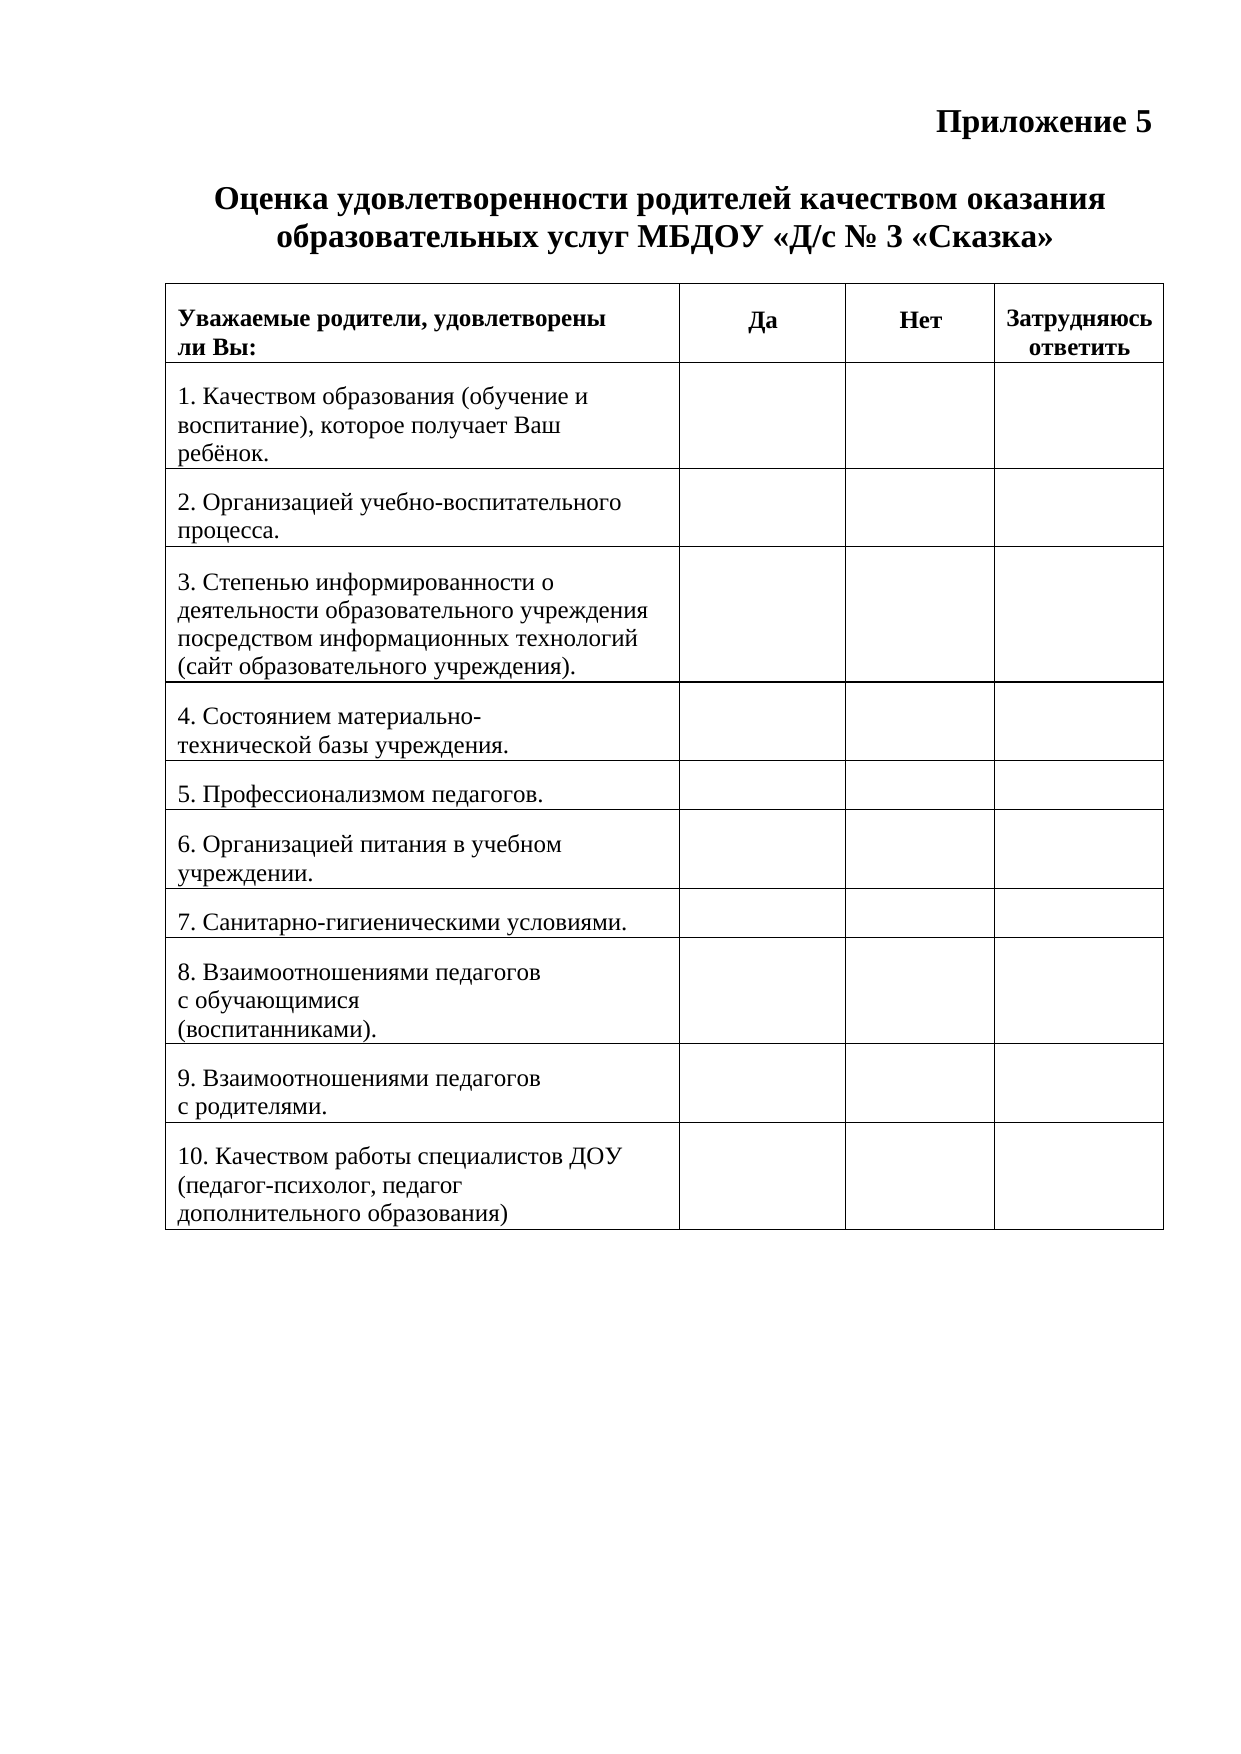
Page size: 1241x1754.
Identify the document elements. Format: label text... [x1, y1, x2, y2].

table_cell [680, 683, 845, 760]
table_cell [846, 683, 994, 760]
table_cell 6. Организацией питания в учебном учреждении. [166, 810, 679, 888]
table_cell [680, 810, 845, 888]
table_cell 5. Профессионализмом педагогов. [166, 761, 679, 809]
table_header Затрудняюсь ответить [995, 284, 1163, 362]
table_cell 3. Степенью информированности о деятельности образовательного учреждения посредством информационных технологий (сайт образовательного учреждения). [166, 547, 679, 681]
table_cell [995, 363, 1163, 468]
table_cell [995, 683, 1163, 760]
table_cell 4. Состоянием материально-технической базы учреждения. [166, 683, 679, 760]
table_cell [846, 547, 994, 681]
table_cell [995, 810, 1163, 888]
table_cell [995, 1123, 1163, 1228]
table_cell [680, 761, 845, 809]
table_cell 8. Взаимоотношениями педагогов с обучающимися (воспитанниками). [166, 938, 679, 1043]
table_header Нет [846, 284, 994, 362]
text Приложение 5 [33, 101, 1152, 140]
table_cell [680, 1044, 845, 1122]
table_cell 10. Качеством работы специалистов ДОУ (педагог-психолог, педагог дополнительного образования) [166, 1123, 679, 1228]
table_cell [995, 761, 1163, 809]
table_cell [846, 469, 994, 546]
table_cell [680, 1123, 845, 1228]
table_cell [680, 547, 845, 681]
table_cell 2. Организацией учебно-воспитательного процесса. [166, 469, 679, 546]
table_cell [846, 810, 994, 888]
table_cell [680, 469, 845, 546]
table_cell [846, 363, 994, 468]
table_cell [995, 938, 1163, 1043]
table_cell [846, 938, 994, 1043]
table_cell [846, 889, 994, 937]
table_cell [680, 938, 845, 1043]
table_cell [995, 469, 1163, 546]
table_header Уважаемые родители, удовлетворены ли Вы: [166, 284, 679, 362]
table_cell [995, 1044, 1163, 1122]
table_cell [846, 1044, 994, 1122]
table_cell [680, 889, 845, 937]
table_cell 7. Санитарно-гигиеническими условиями. [166, 889, 679, 937]
table_cell [995, 547, 1163, 681]
table_cell 9. Взаимоотношениями педагогов с родителями. [166, 1044, 679, 1122]
table_cell [846, 761, 994, 809]
table_cell 1. Качеством образования (обучение и воспитание), которое получает Ваш ребёнок. [166, 363, 679, 468]
table_header Да [680, 284, 845, 362]
table_cell [995, 889, 1163, 937]
table_cell [846, 1123, 994, 1228]
table_cell [680, 363, 845, 468]
text Оценка удовлетворенности родителей качеством оказания образовательных услуг МБДОУ «Д/с № 3 «Сказка» [213, 178, 1223, 254]
